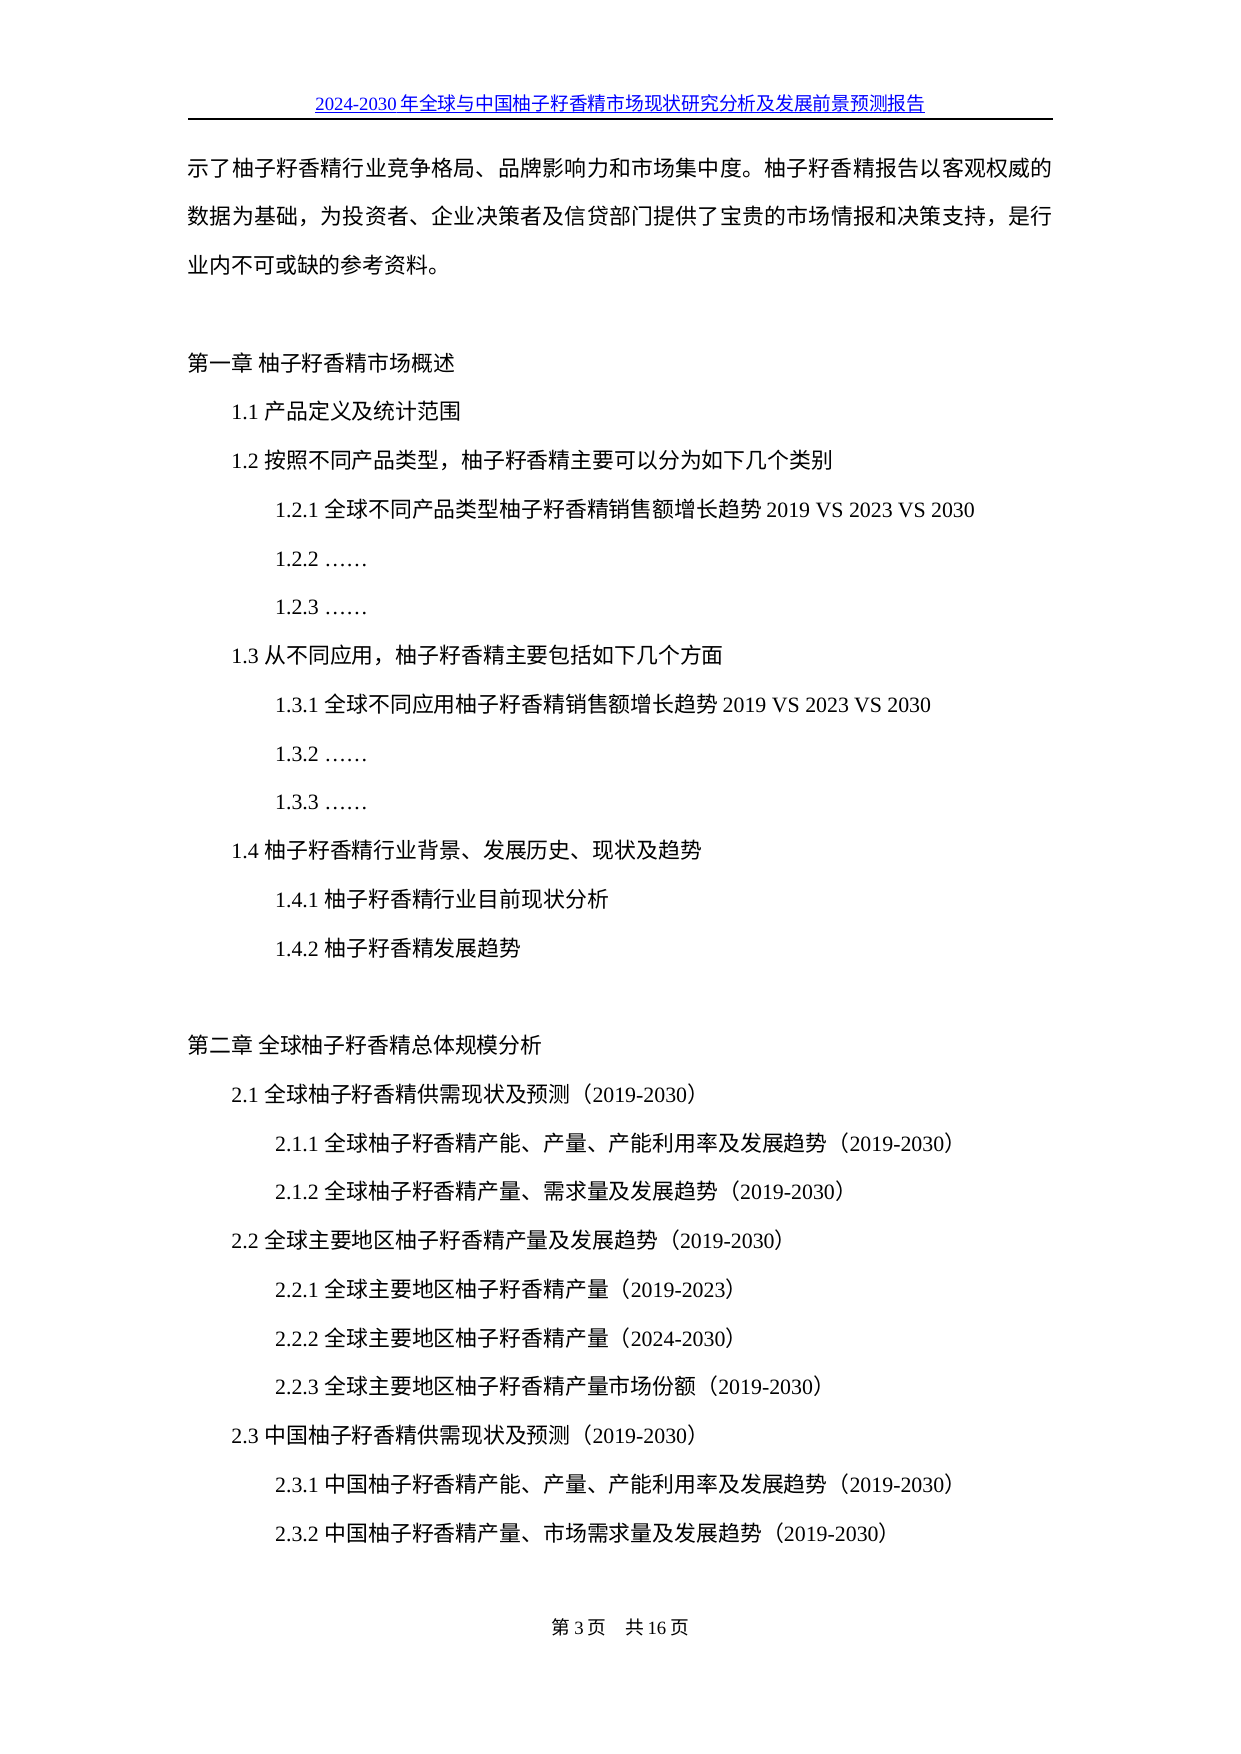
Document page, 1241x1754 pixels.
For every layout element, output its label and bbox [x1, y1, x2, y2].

text [187, 150, 1053, 1548]
